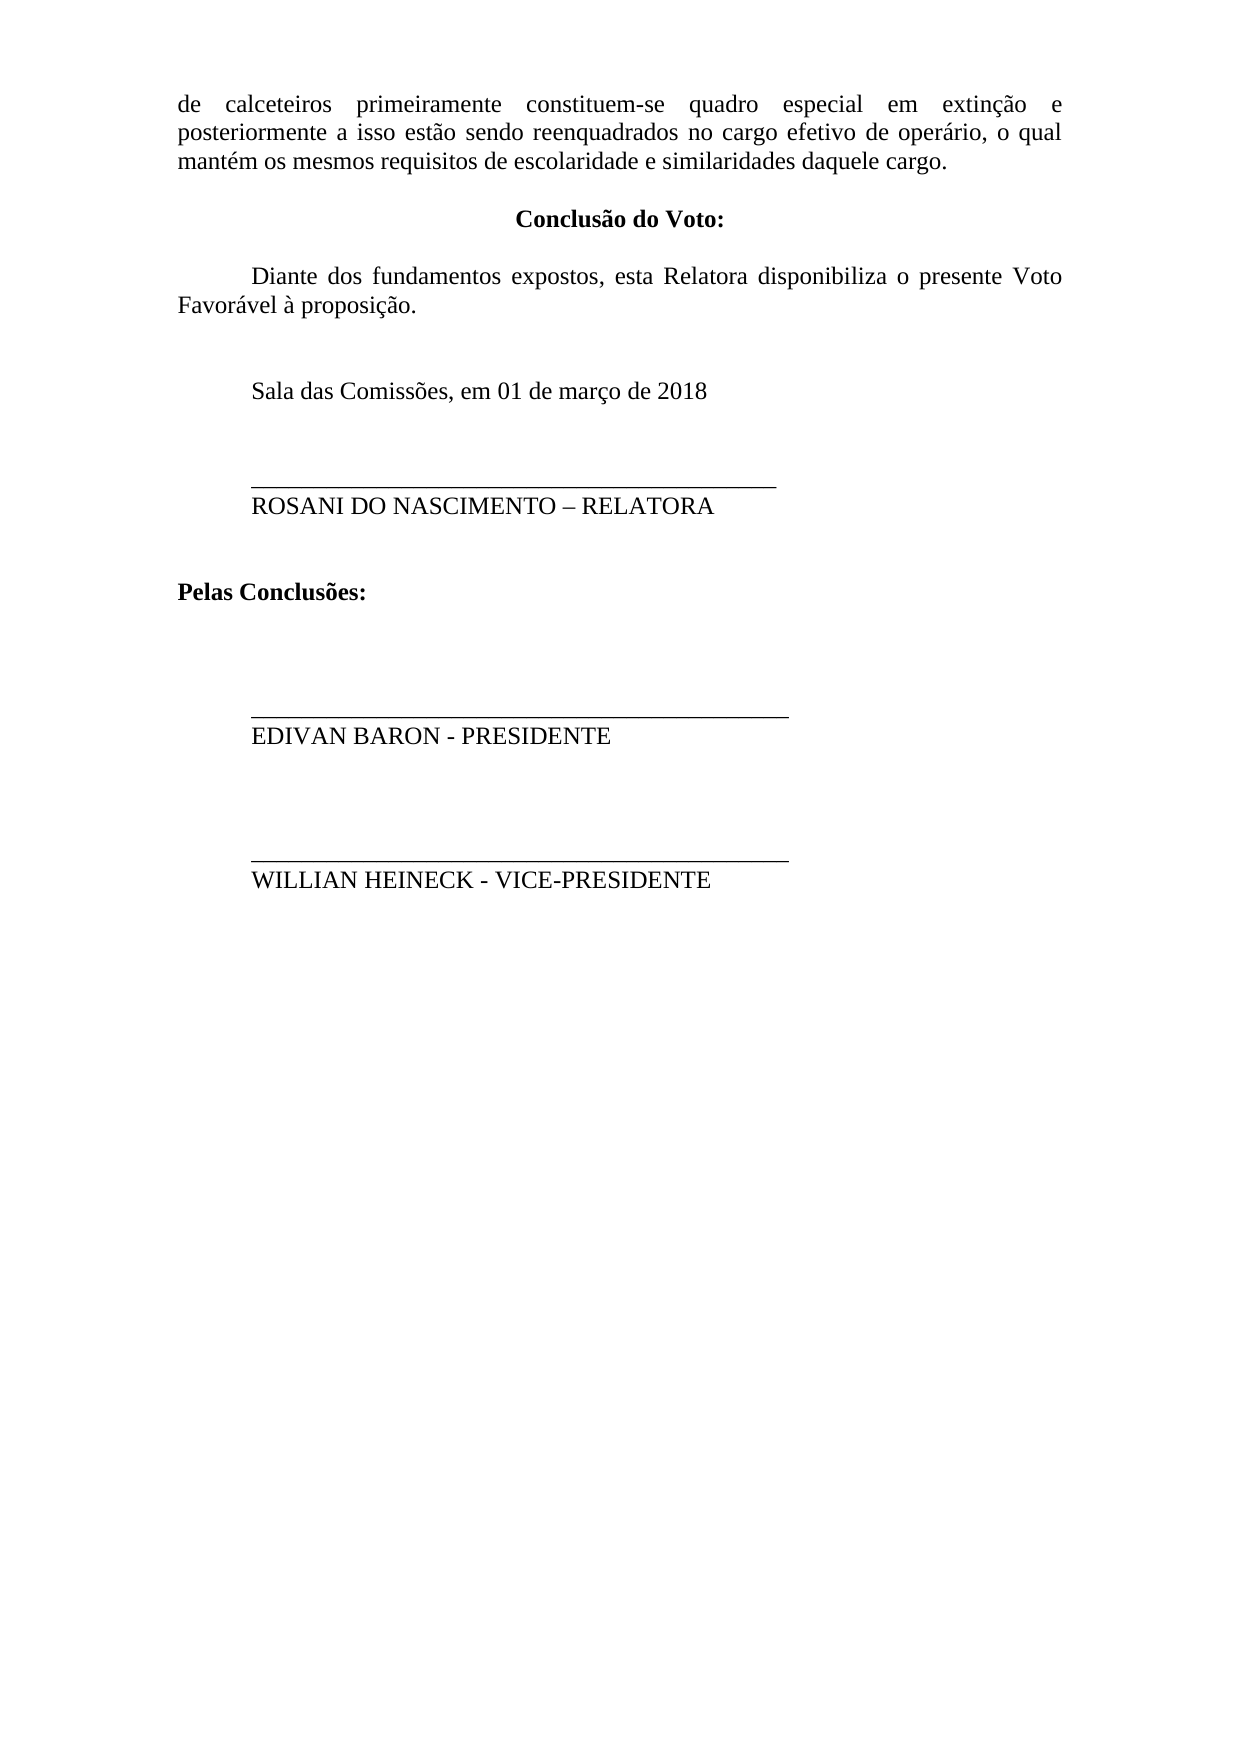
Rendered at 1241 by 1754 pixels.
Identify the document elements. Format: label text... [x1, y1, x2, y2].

text Pelas Conclusões: [177, 577, 1063, 606]
text Diante dos fundamentos expostos, esta Relatora disponibiliza o presente Voto Favorável à proposição. [177, 261, 1063, 319]
text ROSANI DO NASCIMENTO – RELATORA [177, 491, 1063, 520]
text Sala das Comissões, em 01 de março de 2018 [177, 376, 1063, 405]
text ___________________________________________ [177, 692, 1063, 721]
text WILLIAN HEINECK - VICE-PRESIDENTE [177, 865, 1063, 894]
text Conclusão do Voto: [177, 204, 1063, 232]
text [177, 89, 1063, 175]
text ___________________________________________ [177, 836, 1063, 865]
text EDIVAN BARON - PRESIDENTE [177, 721, 1063, 750]
text __________________________________________ [177, 462, 1063, 491]
